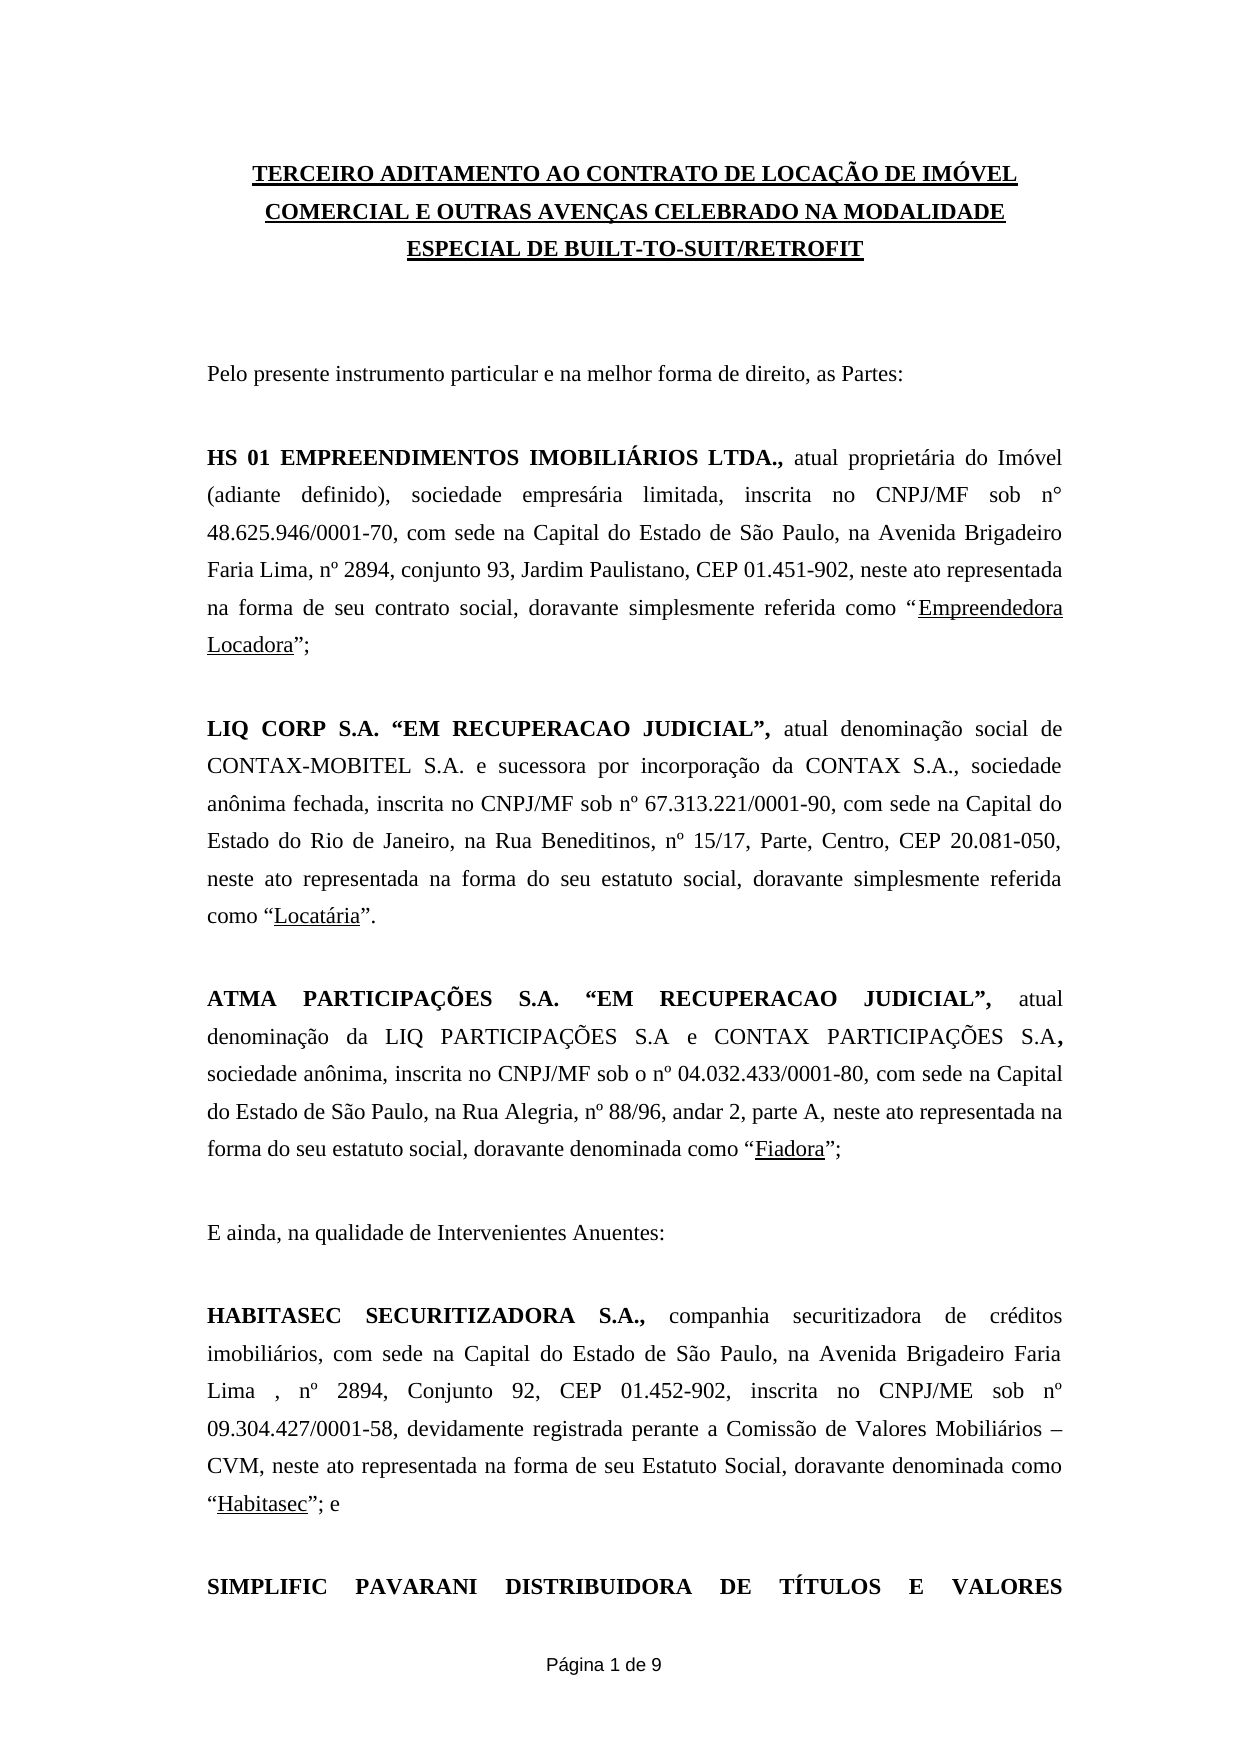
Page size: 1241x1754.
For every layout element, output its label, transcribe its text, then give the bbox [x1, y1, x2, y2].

subtitle TERCEIRO ADITAMENTO AO CONTRATO DE LOCAÇÃO DE IMÓVEL COMERCIAL E OUTRAS AVENÇAS CELEBRADO NA MODALIDADE ESPECIAL DE BUILT-TO-SUIT/RETROFIT [207, 152, 1063, 264]
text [207, 1564, 1063, 1602]
text E ainda, na qualidade de Intervenientes Anuentes: [207, 1210, 1063, 1248]
text HS 01 EMPREENDIMENTOS IMOBILIÁRIOS LTDA., atual proprietária do Imóvel (adiante definido), sociedade empresária limitada, inscrita no CNPJ/MF sob n° 48.625.946/0001-70, com sede na Capital do Estado de São Paulo, na Avenida Brigadeiro Faria Lima, nº 2894, conjunto 93, Jardim Paulistano, CEP 01.451-902, neste ato representada na forma de seu contrato social, doravante simplesmente referida como “Empreendedora Locadora”; [207, 435, 1063, 660]
text Pelo presente instrumento particular e na melhor forma de direito, as Partes: [207, 352, 1063, 389]
text LIQ CORP S.A. “EM RECUPERACAO JUDICIAL”, atual denominação social de CONTAX-MOBITEL S.A. e sucessora por incorporação da CONTAX S.A., sociedade anônima fechada, inscrita no CNPJ/MF sob nº 67.313.221/0001-90, com sede na Capital do Estado do Rio de Janeiro, na Rua Beneditinos, nº 15/17, Parte, Centro, CEP 20.081-050, neste ato representada na forma do seu estatuto social, doravante simplesmente referida como “Locatária”. [207, 706, 1063, 931]
text ATMA PARTICIPAÇÕES S.A. “EM RECUPERACAO JUDICIAL”, atual denominação da LIQ PARTICIPAÇÕES S.A e CONTAX PARTICIPAÇÕES S.A, sociedade anônima, inscrita no CNPJ/MF sob o nº 04.032.433/0001-80, com sede na Capital do Estado de São Paulo, na Rua Alegria, nº 88/96, andar 2, parte A, neste ato representada na forma do seu estatuto social, doravante denominada como “Fiadora”; [207, 977, 1063, 1164]
text HABITASEC SECURITIZADORA S.A., companhia securitizadora de créditos imobiliários, com sede na Capital do Estado de São Paulo, na Avenida Brigadeiro Faria Lima , nº 2894, Conjunto 92, CEP 01.452-902, inscrita no CNPJ/ME sob nº 09.304.427/0001-58, devidamente registrada perante a Comissão de Valores Mobiliários – CVM, neste ato representada na forma de seu Estatuto Social, doravante denominada como “Habitasec”; e [207, 1293, 1063, 1518]
